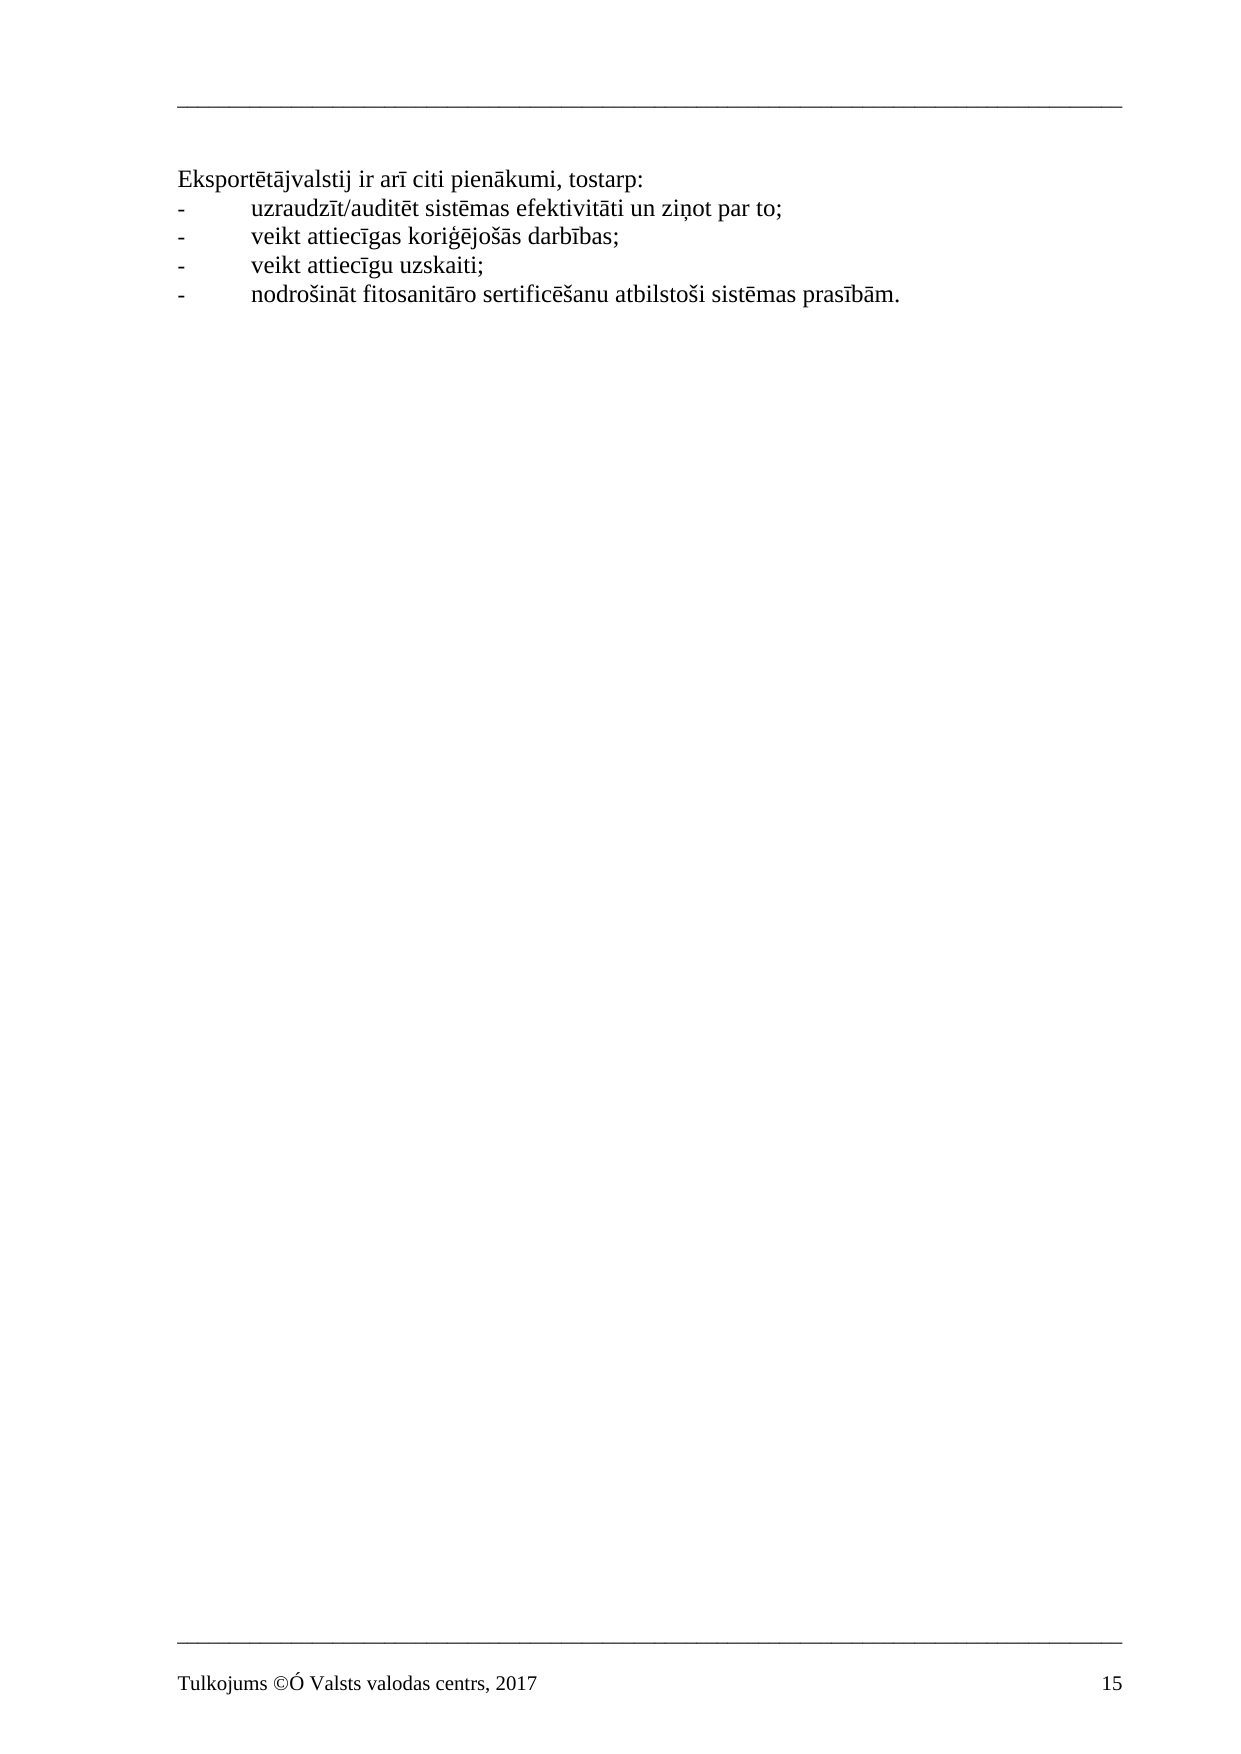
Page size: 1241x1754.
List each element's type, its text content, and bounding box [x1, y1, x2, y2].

list veikt attiecīgu uzskaiti; [177, 250, 1122, 279]
list uzraudzīt/auditēt sistēmas efektivitāti un ziņot par to; [177, 193, 1122, 221]
text Eksportētājvalstij ir arī citi pienākumi, tostarp: [177, 164, 1122, 193]
list nodrošināt fitosanitāro sertificēšanu atbilstoši sistēmas prasībām. [177, 279, 1122, 308]
list veikt attiecīgas koriģējošās darbības; [177, 221, 1122, 250]
